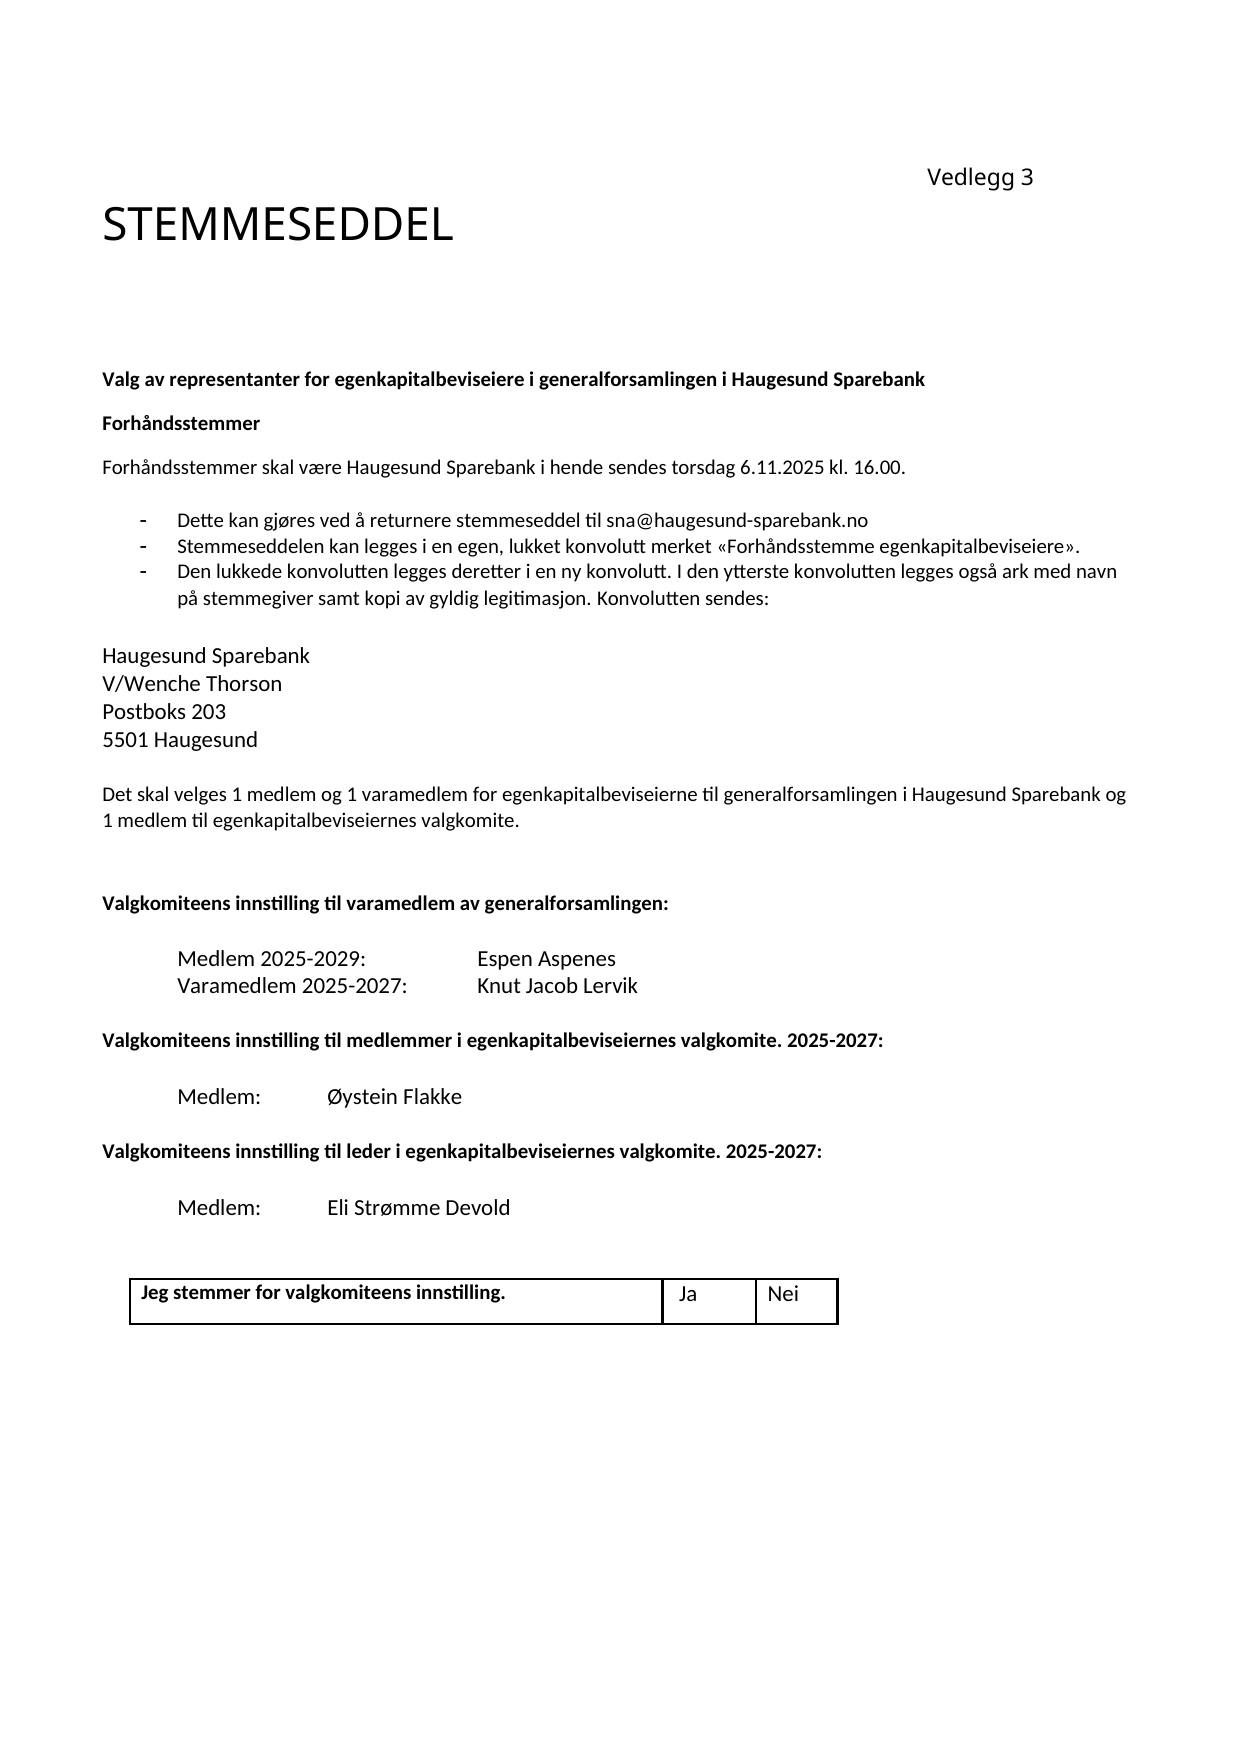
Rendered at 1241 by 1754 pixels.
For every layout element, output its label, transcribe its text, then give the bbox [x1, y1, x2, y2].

text Medlem: Øystein Flakke [102, 1082, 1130, 1111]
list Dette kan gjøres ved å returnere stemmeseddel til sna@haugesund-sparebank.no [139, 507, 1130, 533]
list Stemmeseddelen kan legges i en egen, lukket konvolutt merket «Forhåndsstemme egenkapitalbeviseiere». [139, 533, 1130, 558]
text Postboks 203 [102, 697, 1130, 725]
text Medlem: Eli Strømme Devold [102, 1193, 1130, 1221]
text Valgkomiteens innstilling til medlemmer i egenkapitalbeviseiernes valgkomite. 2025-2027: [102, 1028, 1130, 1053]
text Medlem 2025-2029: Espen Aspenes [102, 944, 1130, 972]
table_header Nei [757, 1280, 836, 1323]
text 5501 Haugesund [102, 725, 1130, 753]
text V/Wenche Thorson [102, 669, 1130, 697]
text Forhåndsstemmer [102, 410, 1130, 436]
text STEMMESEDDEL [102, 192, 1130, 254]
text Forhåndsstemmer skal være Haugesund Sparebank i hende sendes torsdag 6.11.2025 kl. 16.00. [102, 454, 1130, 479]
text Vedlegg 3 [852, 160, 1130, 192]
text Valg av representanter for egenkapitalbeviseiere i generalforsamlingen i Haugesund Sparebank [102, 366, 1130, 392]
text Det skal velges 1 medlem og 1 varamedlem for egenkapitalbeviseierne til generalforsamlingen i Haugesund Sparebank og 1 medlem til egenkapitalbeviseiernes valgkomite. [102, 781, 1130, 833]
text Haugesund Sparebank [102, 641, 1130, 669]
table_header Ja [664, 1280, 755, 1323]
text Varamedlem 2025-2027: Knut Jacob Lervik [102, 972, 1130, 1000]
list Den lukkede konvolutten legges deretter i en ny konvolutt. I den ytterste konvolutten legges også ark med navn på stemmegiver samt kopi av gyldig legitimasjon. Konvolutten sendes: [139, 558, 1130, 611]
text Valgkomiteens innstilling til leder i egenkapitalbeviseiernes valgkomite. 2025-2027: [102, 1138, 1130, 1164]
table_header Jeg stemmer for valgkomiteens innstilling. [131, 1280, 661, 1323]
text Valgkomiteens innstilling til varamedlem av generalforsamlingen: [102, 890, 1130, 916]
